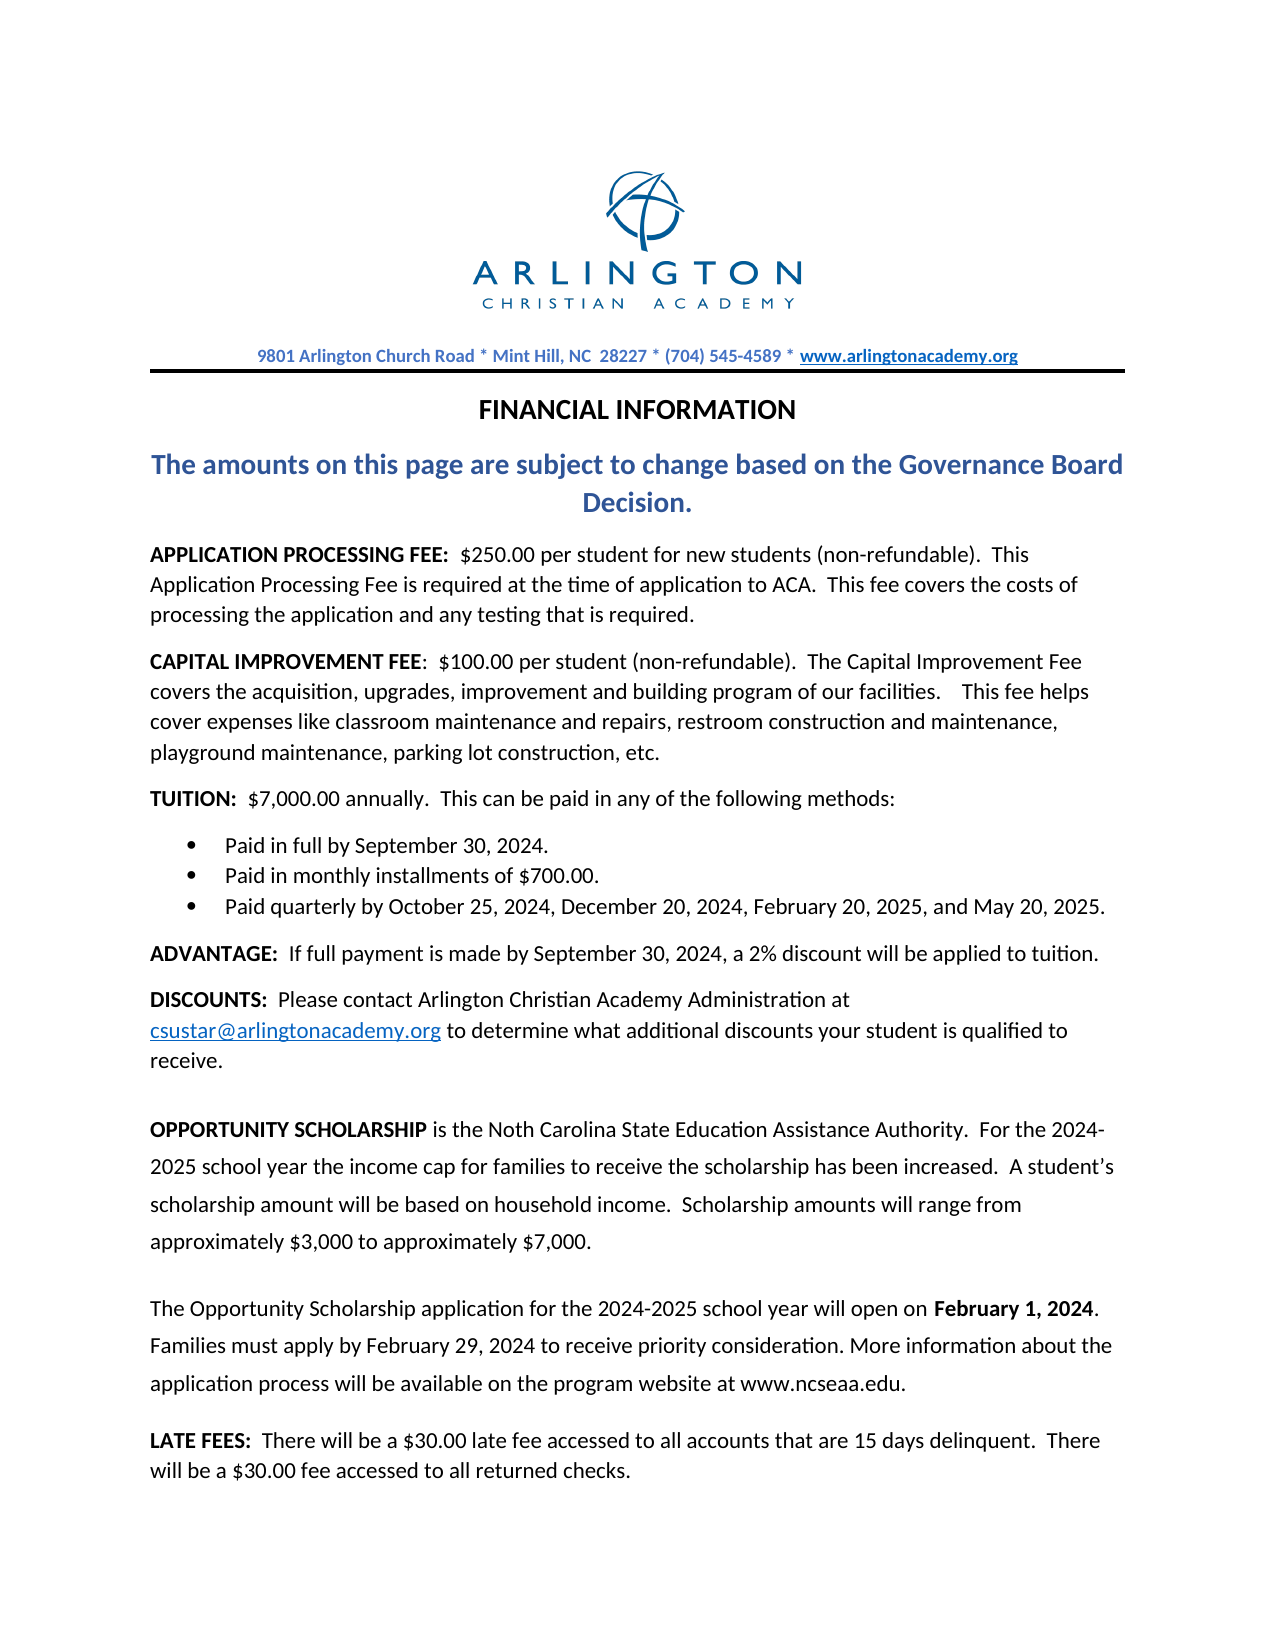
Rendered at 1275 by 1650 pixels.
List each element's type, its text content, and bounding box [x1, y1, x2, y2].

list Paid in monthly installments of $700.00. [187, 862, 1125, 889]
list Paid in full by September 30, 2024. [187, 831, 1125, 859]
text TUITION: $7,000.00 annually. This can be paid in any of the following methods: [150, 784, 1125, 812]
text FINANCIAL INFORMATION [150, 391, 1125, 427]
text ADVANTAGE: If full payment is made by September 30, 2024, a 2% discount will be applied to tuition. [150, 939, 1125, 967]
text APPLICATION PROCESSING FEE: $250.00 per student for new students (non-refundable). This Application Processing Fee is required at the time of application to ACA. This fee covers the costs of processing the application and any testing that is required. [150, 540, 1125, 628]
text The amounts on this page are subject to change based on the Governance Board Decision. [150, 446, 1125, 520]
text LATE FEES: There will be a $30.00 late fee accessed to all accounts that are 15 days delinquent. There will be a $30.00 fee accessed to all returned checks. [150, 1426, 1125, 1484]
picture [458, 150, 817, 326]
list Paid quarterly by October 25, 2024, December 20, 2024, February 20, 2025, and May 20, 2025. [187, 892, 1125, 920]
text CAPITAL IMPROVEMENT FEE: $100.00 per student (non-refundable). The Capital Improvement Fee covers the acquisition, upgrades, improvement and building program of our facilities. This fee helps cover expenses like classroom maintenance and repairs, restroom construction and maintenance, playground maintenance, parking lot construction, etc. [150, 647, 1125, 766]
text OPPORTUNITY SCHOLARSHIP is the Noth Carolina State Education Assistance Authority. For the 2024-2025 school year the income cap for families to receive the scholarship has been increased. A student’s scholarship amount will be based on household income. Scholarship amounts will range from approximately $3,000 to approximately $7,000. [150, 1105, 1125, 1255]
text DISCOUNTS: Please contact Arlington Christian Academy Administration at csustar@arlingtonacademy.org to determine what additional discounts your student is qualified to receive. [150, 986, 1125, 1074]
text 9801 Arlington Church Road * Mint Hill, NC 28227 * (704) 545-4589 * www.arlingtonacademy.org [150, 344, 1125, 369]
text The Opportunity Scholarship application for the 2024-2025 school year will open on February 1, 2024. Families must apply by February 29, 2024 to receive priority consideration. More information about the application process will be available on the program website at www.ncseaa.edu. [150, 1284, 1125, 1397]
